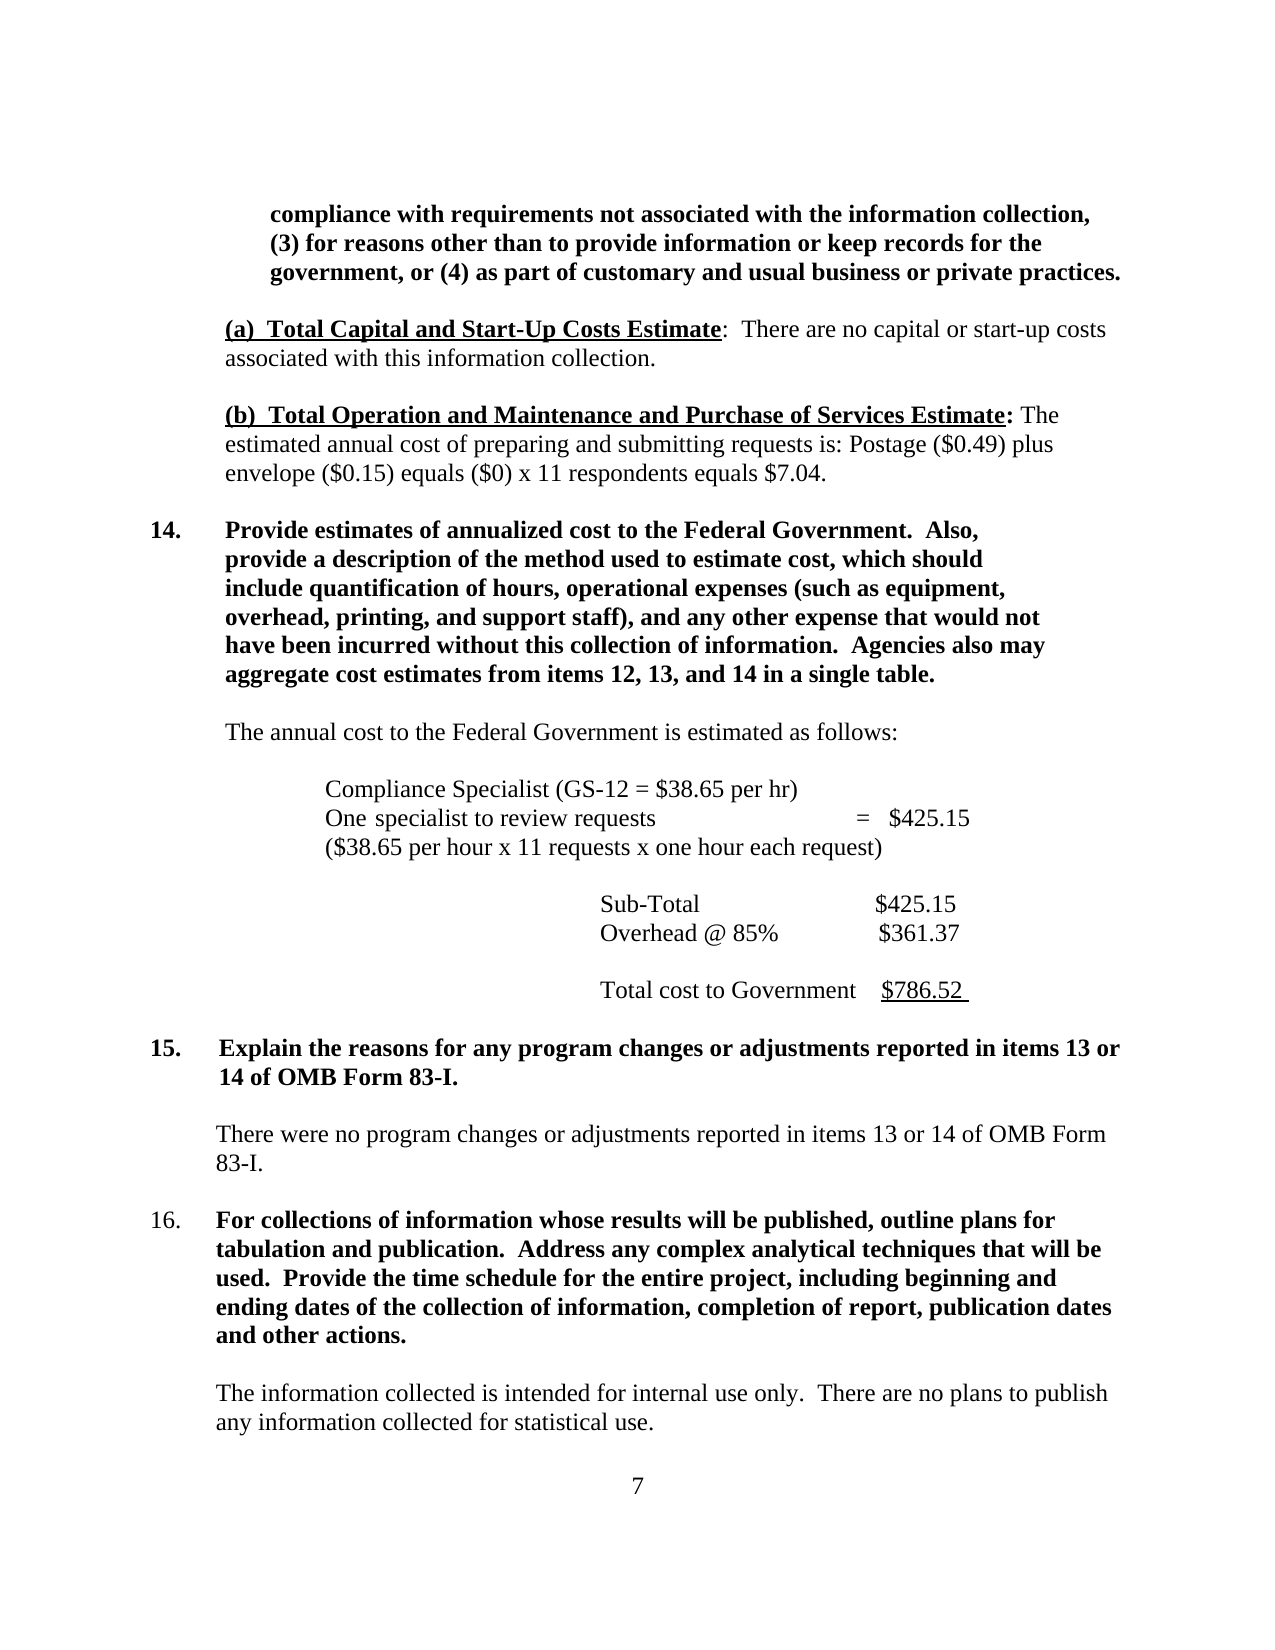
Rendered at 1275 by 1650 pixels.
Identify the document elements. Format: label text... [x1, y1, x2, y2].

text The information collected is intended for internal use only. There are no plans to publish any information collected for statistical use. [216, 1378, 1125, 1435]
text 14 of OMB Form 83-I. [150, 1062, 1125, 1090]
list Provide estimates of annualized cost to the Federal Government. Also, provide a description of the method used to estimate cost, which should include quantification of hours, operational expenses (such as equipment, overhead, printing, and support staff), and any other expense that would not have been incurred without this collection of information. Agencies also may aggregate cost estimates from items 12, 13, and 14 in a single table. [150, 515, 1050, 688]
text There were no program changes or adjustments reported in items 13 or 14 of OMB Form 83-I. [216, 1119, 1125, 1177]
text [225, 199, 1125, 285]
text Compliance Specialist (GS-12 = $38.65 per hr) [150, 774, 1050, 803]
text Sub-Total $425.15 [150, 889, 1050, 918]
text (b) Total Operation and Maintenance and Purchase of Services Estimate: The estimated annual cost of preparing and submitting requests is: Postage ($0.49) plus envelope ($0.15) equals ($0) x 11 respondents equals $7.04. [225, 400, 1125, 487]
text 16. For collections of information whose results will be published, outline plans for tabulation and publication. Address any complex analytical techniques that will be used. Provide the time schedule for the entire project, including beginning and ending dates of the collection of information, completion of report, publication dates and other actions. [150, 1205, 1125, 1349]
text ($38.65 per hour x 11 requests x one hour each request) [150, 832, 1050, 860]
text The annual cost to the Federal Government is estimated as follows: [150, 717, 1050, 745]
text 15. Explain the reasons for any program changes or adjustments reported in items 13 or [150, 1033, 1125, 1062]
text Overhead @ 85% $361.37 [150, 918, 1050, 947]
text (a) Total Capital and Start-Up Costs Estimate: There are no capital or start-up costs [225, 314, 1125, 343]
text Total cost to Government $786.52 [150, 975, 1050, 1004]
text associated with this information collection. [225, 343, 1125, 372]
text One specialist to review requests = $425.15 [150, 803, 1050, 832]
